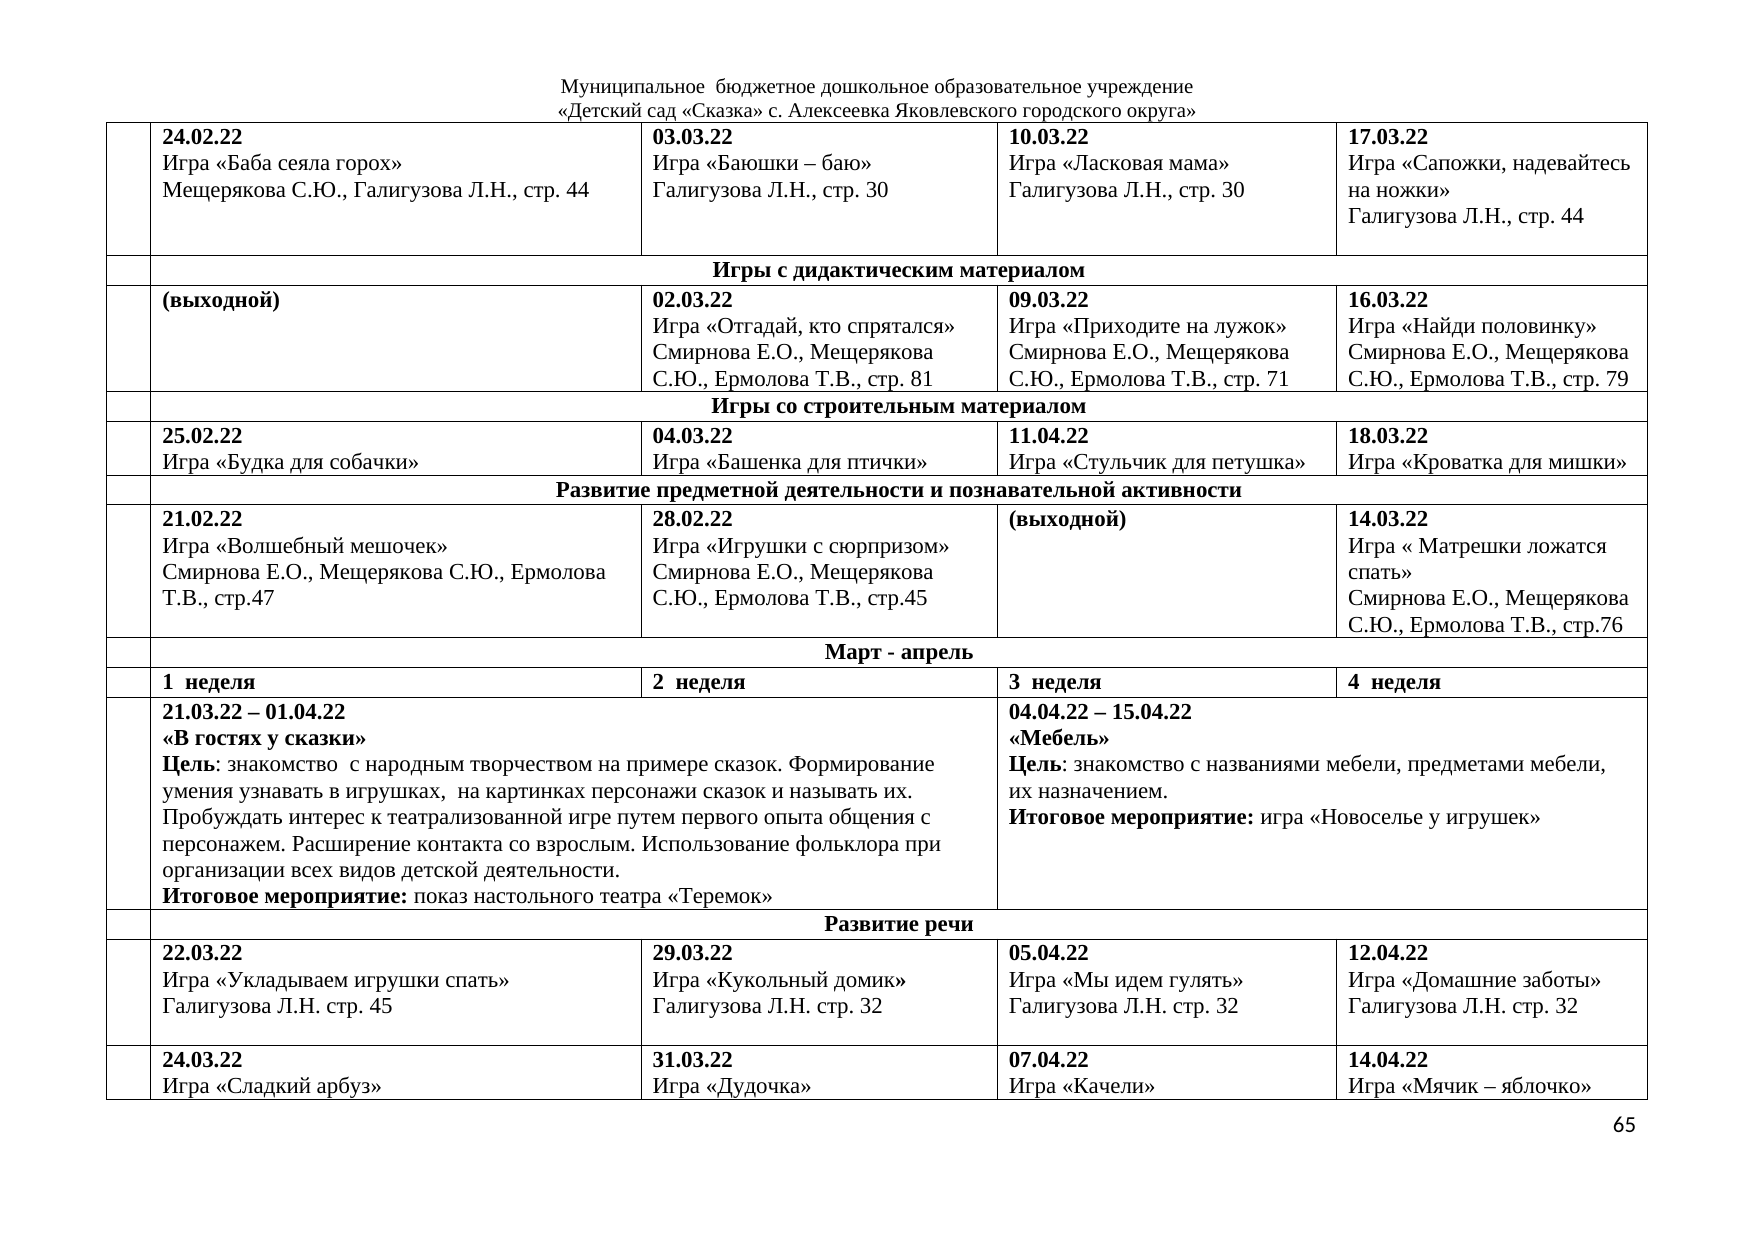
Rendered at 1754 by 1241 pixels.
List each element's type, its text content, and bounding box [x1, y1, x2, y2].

table_cell [107, 638, 150, 667]
table_cell (выходной) [998, 505, 1336, 637]
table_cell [1337, 1046, 1647, 1099]
table_cell 02.03.22 Игра «Отгадай, кто спрятался» Смирнова Е.О., Мещерякова С.Ю., Ермолова Т.В., стр. 81 [642, 286, 997, 391]
table_cell 18.03.22 Игра «Кроватка для мишки» [1337, 422, 1647, 474]
table_cell Развитие речи [151, 910, 1647, 938]
table_cell 09.03.22 Игра «Приходите на лужок» Смирнова Е.О., Мещерякова С.Ю., Ермолова Т.В., стр. 71 [998, 286, 1336, 391]
table_cell 21.02.22 Игра «Волшебный мешочек» Смирнова Е.О., Мещерякова С.Ю., Ермолова Т.В., стр.47 [151, 505, 641, 637]
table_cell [998, 1046, 1336, 1099]
table_cell 03.03.22 Игра «Баюшки – баю» Галигузова Л.Н., стр. 30 [642, 123, 997, 255]
table_cell 29.03.22 Игра «Кукольный домик» Галигузова Л.Н. стр. 32 [642, 940, 997, 1045]
table_cell 22.03.22 Игра «Укладываем игрушки спать» Галигузова Л.Н. стр. 45 [151, 940, 641, 1045]
table_cell 21.03.22 – 01.04.22 «В гостях у сказки» Цель: знакомство с народным творчеством на примере сказок. Формирование умения узнавать в игрушках, на картинках персонажи сказок и называть их. Пробуждать интерес к театрализованной игре путем первого опыта общения с персонажем. Расширение контакта со взрослым. Использование фольклора при организации всех видов детской деятельности. Итоговое мероприятие: показ настольного театра «Теремок» [151, 698, 997, 909]
table_cell [107, 476, 150, 504]
table_cell [107, 505, 150, 637]
table_cell [107, 910, 150, 938]
table_cell [107, 256, 150, 284]
table_cell [107, 668, 150, 697]
table_cell 17.03.22 Игра «Сапожки, надевайтесь на ножки» Галигузова Л.Н., стр. 44 [1337, 123, 1647, 255]
table_cell 11.04.22 Игра «Стульчик для петушка» [998, 422, 1336, 474]
table_cell 10.03.22 Игра «Ласковая мама» Галигузова Л.Н., стр. 30 [998, 123, 1336, 255]
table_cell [642, 1046, 997, 1099]
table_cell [151, 1046, 641, 1099]
table_cell [107, 286, 150, 391]
table_cell 4 неделя [1337, 668, 1647, 697]
table_cell [107, 392, 150, 421]
table_cell [107, 1046, 150, 1099]
table_cell [107, 123, 150, 255]
table_cell 04.04.22 – 15.04.22 «Мебель» Цель: знакомство с названиями мебели, предметами мебели, их назначением. Итоговое мероприятие: игра «Новоселье у игрушек» [998, 698, 1647, 909]
table_cell (выходной) [151, 286, 641, 391]
table_cell Развитие предметной деятельности и познавательной активности [151, 476, 1647, 504]
table_cell 24.02.22 Игра «Баба сеяла горох» Мещерякова С.Ю., Галигузова Л.Н., стр. 44 [151, 123, 641, 255]
table_cell 2 неделя [642, 668, 997, 697]
table_cell 1 неделя [151, 668, 641, 697]
table_cell 04.03.22 Игра «Башенка для птички» [642, 422, 997, 474]
table_cell Игры с дидактическим материалом [151, 256, 1647, 284]
table_cell [107, 698, 150, 909]
table_cell Март - апрель [151, 638, 1647, 667]
table_cell 12.04.22 Игра «Домашние заботы» Галигузова Л.Н. стр. 32 [1337, 940, 1647, 1045]
table_cell 25.02.22 Игра «Будка для собачки» [151, 422, 641, 474]
table_cell 28.02.22 Игра «Игрушки с сюрпризом» Смирнова Е.О., Мещерякова С.Ю., Ермолова Т.В., стр.45 [642, 505, 997, 637]
table_cell [107, 422, 150, 474]
table_cell 05.04.22 Игра «Мы идем гулять» Галигузова Л.Н. стр. 32 [998, 940, 1336, 1045]
table_cell 3 неделя [998, 668, 1336, 697]
table_cell 16.03.22 Игра «Найди половинку» Смирнова Е.О., Мещерякова С.Ю., Ермолова Т.В., стр. 79 [1337, 286, 1647, 391]
table_cell Игры со строительным материалом [151, 392, 1647, 421]
table_cell 14.03.22 Игра « Матрешки ложатся спать» Смирнова Е.О., Мещерякова С.Ю., Ермолова Т.В., стр.76 [1337, 505, 1647, 637]
table_cell [107, 940, 150, 1045]
